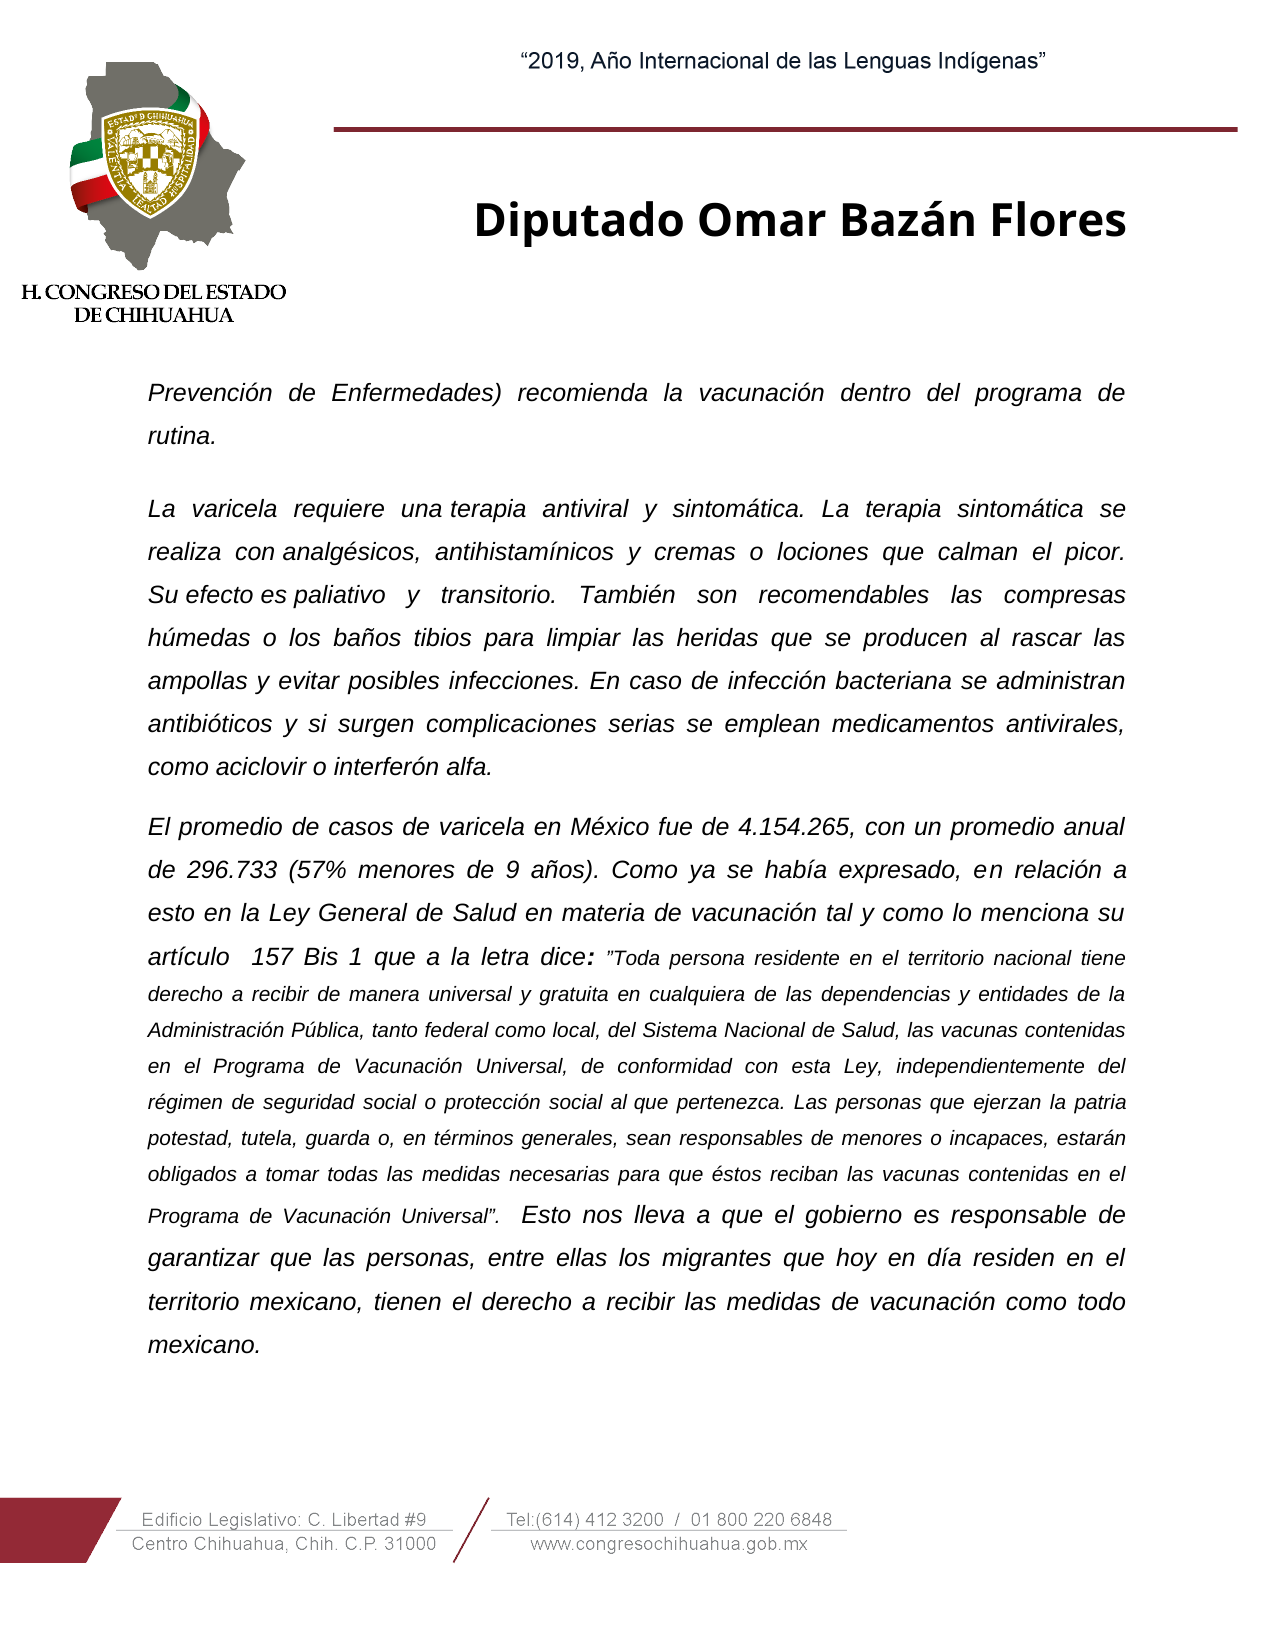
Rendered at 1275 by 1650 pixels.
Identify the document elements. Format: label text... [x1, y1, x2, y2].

text El promedio de casos de varicela en México fue de 4.154.265, con un promedio anual de 296.733 (57% menores de 9 años). Como ya se había expresado, en relación a esto en la Ley General de Salud en materia de vacunación tal y como lo menciona su artículo 157 Bis 1 que a la letra dice: ”Toda persona residente en el territorio nacional tiene derecho a recibir de manera universal y gratuita en cualquiera de las dependencias y entidades de la Administración Pública, tanto federal como local, del Sistema Nacional de Salud, las vacunas contenidas en el Programa de Vacunación Universal, de conformidad con esta Ley, independientemente del régimen de seguridad social o protección social al que pertenezca. Las personas que ejerzan la patria potestad, tutela, guarda o, en términos generales, sean responsables de menores o incapaces, estarán obligados a tomar todas las medidas necesarias para que éstos reciban las vacunas contenidas en el Programa de Vacunación Universal”. Esto nos lleva a que el gobierno es responsable de garantizar que las personas, entre ellas los migrantes que hoy en día residen en el territorio mexicano, tienen el derecho a recibir las medidas de vacunación como todo mexicano. [148, 927, 1127, 1358]
text El promedio de casos de varicela en México fue de 4.154.265, con un promedio anual de 296.733 (57% menores de 9 años). Como ya se había expresado, en relación a esto en la Ley General de Salud en materia de vacunación tal y como lo menciona su artículo 157 Bis 1 que a la letra dice: ”Toda persona residente en el territorio nacional tiene derecho a recibir de manera universal y gratuita en cualquiera de las dependencias y entidades de la Administración Pública, tanto federal como local, del Sistema Nacional de Salud, las vacunas contenidas en el Programa de Vacunación Universal, de conformidad con esta Ley, independientemente del régimen de seguridad social o protección social al que pertenezca. Las personas que ejerzan la patria potestad, tutela, guarda o, en términos generales, sean responsables de menores o incapaces, estarán obligados a tomar todas las medidas necesarias para que éstos reciban las vacunas contenidas en el Programa de Vacunación Universal”. Esto nos lleva a que el gobierno es responsable de garantizar que las personas, entre ellas los migrantes que hoy en día residen en el territorio mexicano, tienen el derecho a recibir las medidas de vacunación como todo mexicano. [148, 812, 1127, 898]
text Prevención de Enfermedades) recomienda la vacunación dentro del programa de rutina. [148, 378, 1127, 450]
picture [0, 0, 1238, 1626]
text La varicela requiere una terapia antiviral y sintomática. La terapia sintomática se realiza con analgésicos, antihistamínicos y cremas o lociones que calman el picor. Su efecto es paliativo y transitorio. También son recomendables las compresas húmedas o los baños tibios para limpiar las heridas que se producen al rascar las ampollas y evitar posibles infecciones. En caso de infección bacteriana se administran antibióticos y si surgen complicaciones serias se emplean medicamentos antivirales, como aciclovir o interferón alfa. [148, 493, 1127, 781]
